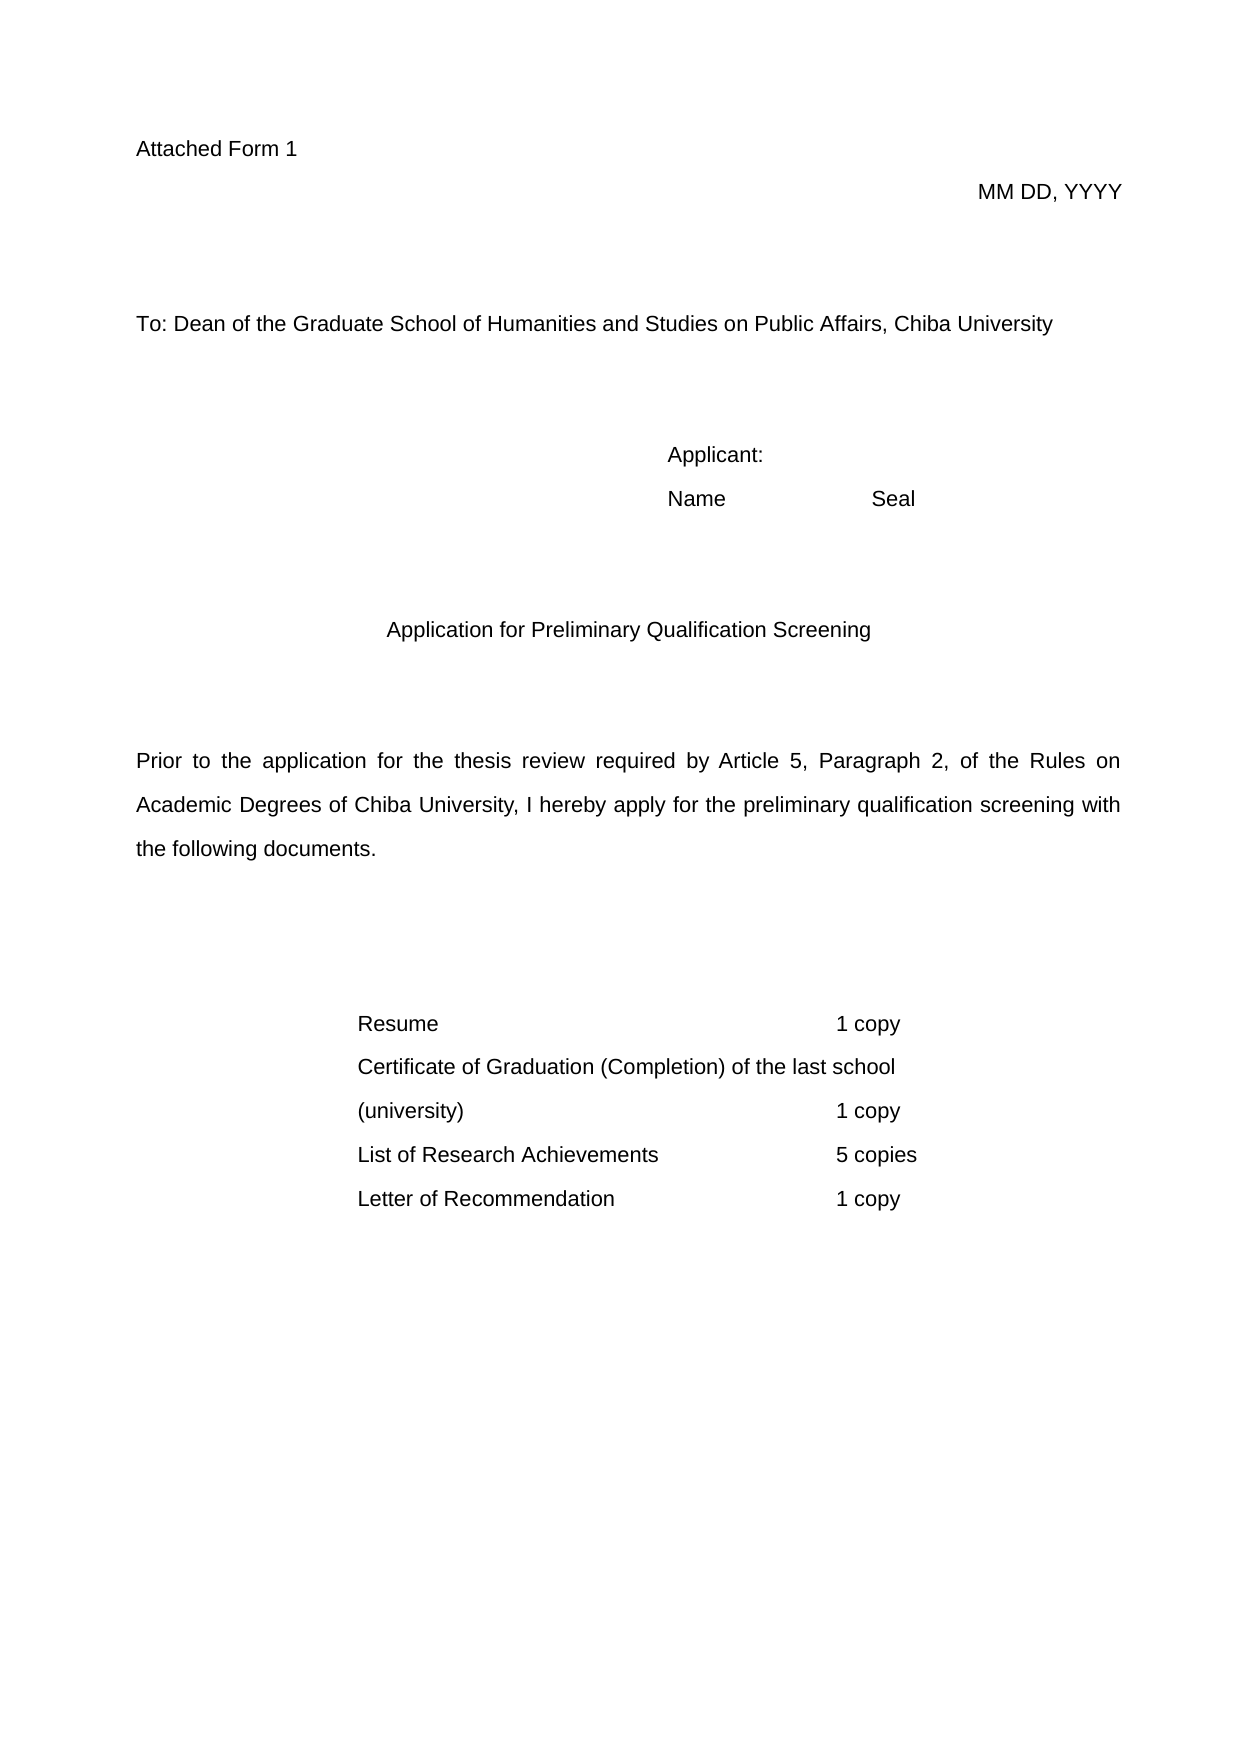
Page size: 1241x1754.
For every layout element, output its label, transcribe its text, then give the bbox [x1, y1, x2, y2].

text Certificate of Graduation (Completion) of the last school (university) 1 copy [357, 1045, 933, 1132]
text Name Seal [667, 476, 1122, 520]
text Application for Preliminary Qualification Screening [136, 607, 1122, 651]
text MM DD, YYYY [136, 170, 1122, 214]
text Applicant: [667, 432, 1122, 476]
text Prior to the application for the thesis review required by Article 5, Paragraph 2, of the Rules on Academic Degrees of Chiba University, I hereby apply for the preliminary qualification screening with the following documents. [136, 739, 1122, 870]
text Letter of Recommendation 1 copy [357, 1176, 1122, 1220]
text Resume 1 copy [357, 1001, 1122, 1045]
text To: Dean of the Graduate School of Humanities and Studies on Public Affairs, Chiba University [136, 301, 1122, 345]
text Attached Form 1 [136, 126, 1122, 170]
text List of Research Achievements 5 copies [357, 1132, 1122, 1176]
